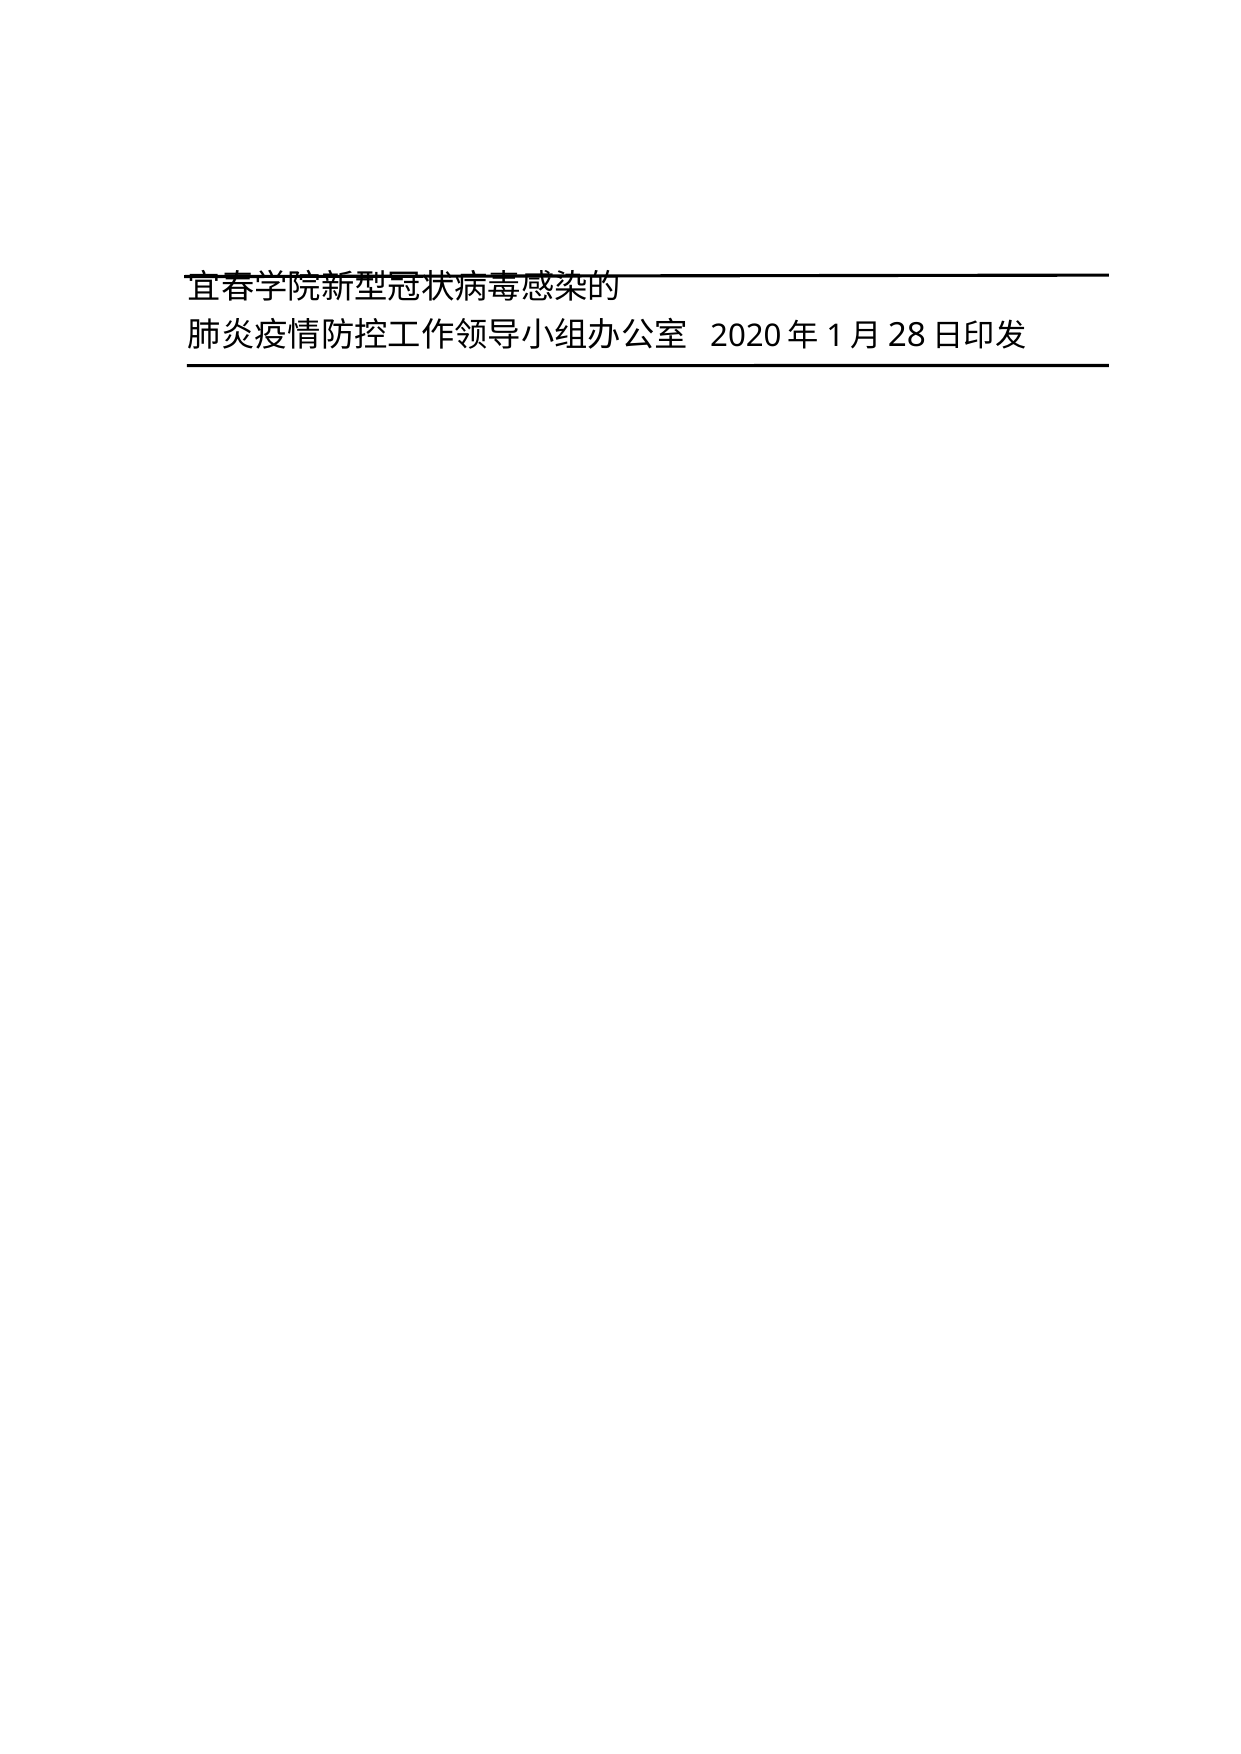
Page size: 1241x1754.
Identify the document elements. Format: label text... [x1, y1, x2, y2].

text 宜春学院新型冠状病毒感染的 [187, 277, 1053, 308]
text 宜春学院新型冠状病毒感染的 [187, 259, 1053, 274]
text 肺炎疫情防控工作领导小组办公室 2020年 1月28日印发 [187, 308, 1053, 356]
